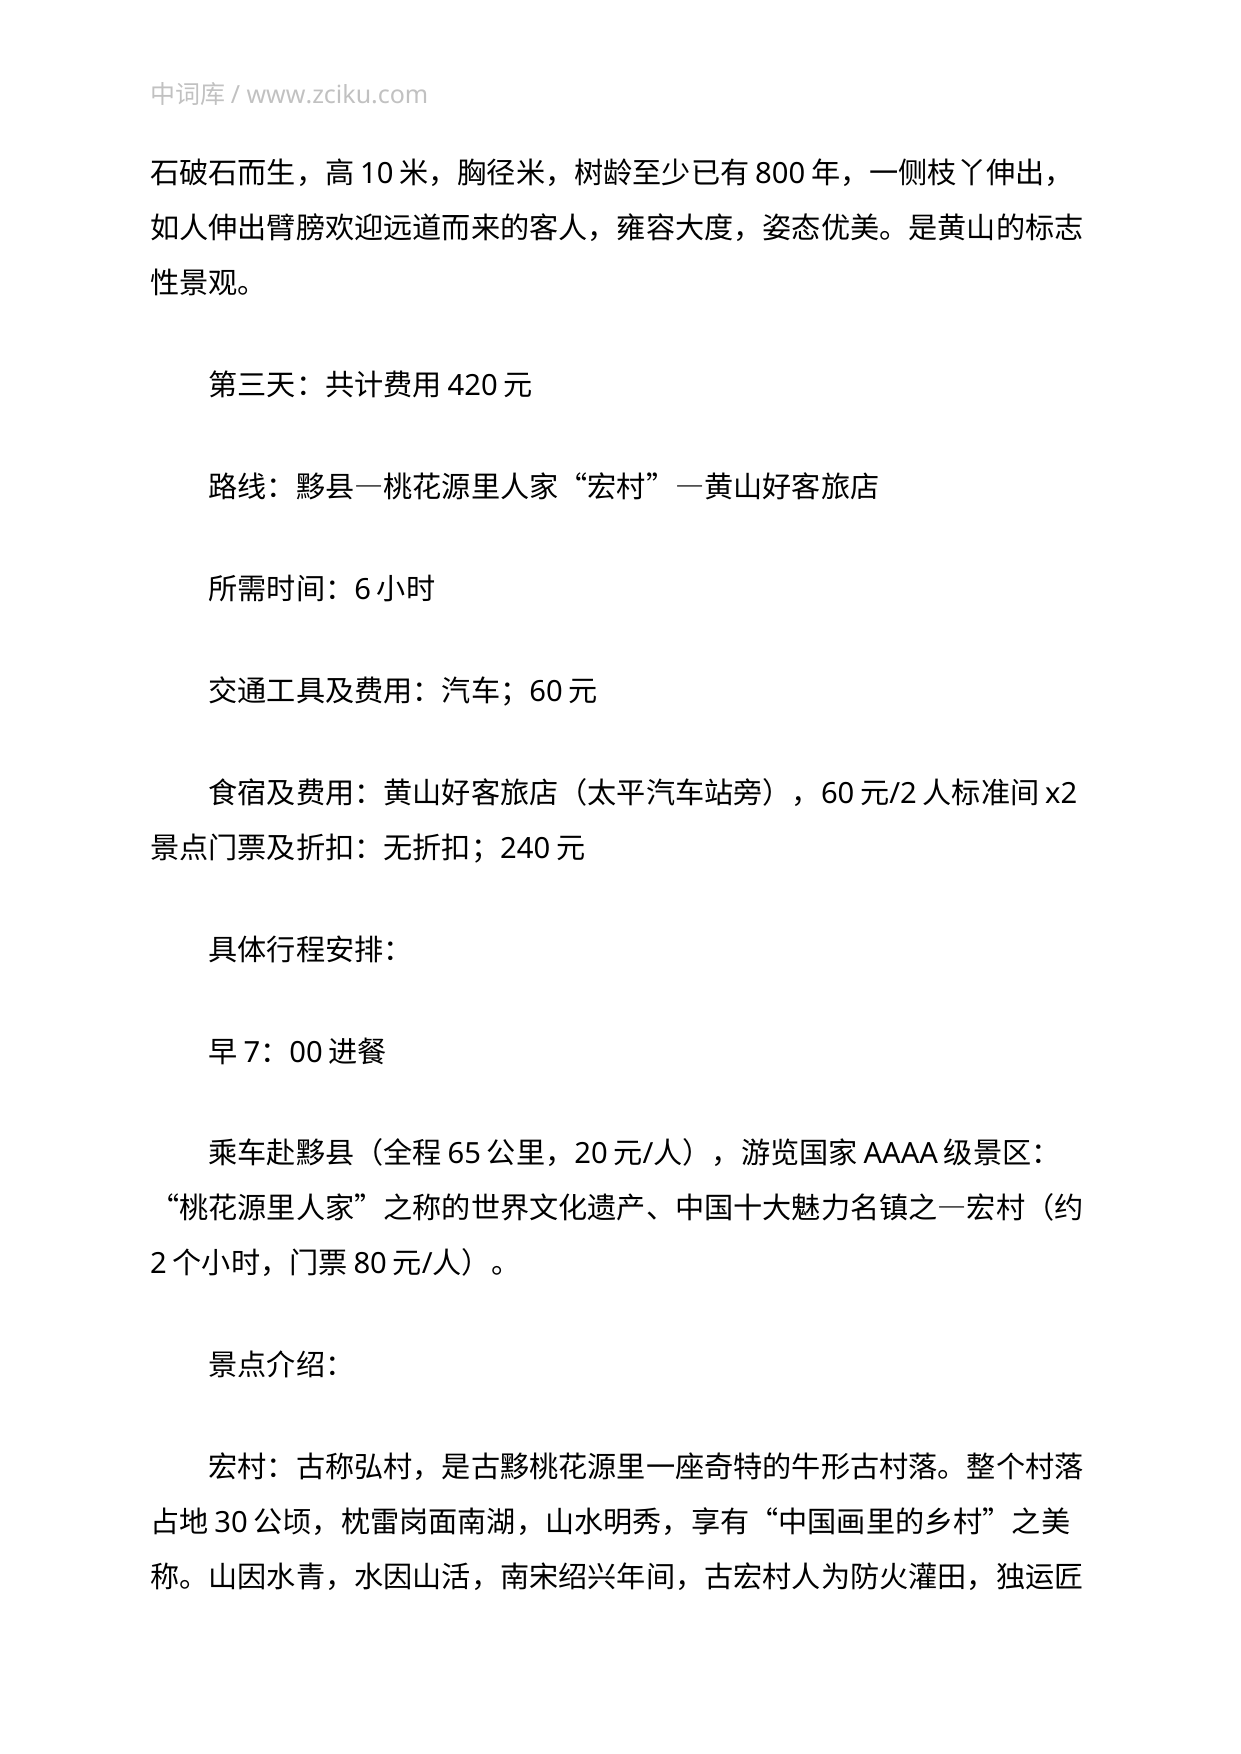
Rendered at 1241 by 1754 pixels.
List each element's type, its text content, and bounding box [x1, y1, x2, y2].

text 乘车赴黟县（全程65公里，20元/人），游览国家AAAA级景区：“桃花源里人家”之称的世界文化遗产、中国十大魅力名镇之—宏村（约2个小时，门票80元/人）。 [150, 1130, 1090, 1282]
text 景点介绍： [150, 1342, 1090, 1384]
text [150, 150, 1090, 302]
text 交通工具及费用：汽车；60元 [150, 667, 1090, 710]
text 早7：00进餐 [150, 1028, 1090, 1071]
text 路线：黟县—桃花源里人家“宏村”—黄山好客旅店 [150, 464, 1090, 506]
text 第三天：共计费用420元 [150, 362, 1090, 404]
text 所需时间：6小时 [150, 565, 1090, 608]
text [150, 1444, 1090, 1596]
text 具体行程安排： [150, 926, 1090, 969]
text 食宿及费用：黄山好客旅店（太平汽车站旁），60元/2人标准间x2景点门票及折扣：无折扣；240元 [150, 769, 1090, 867]
